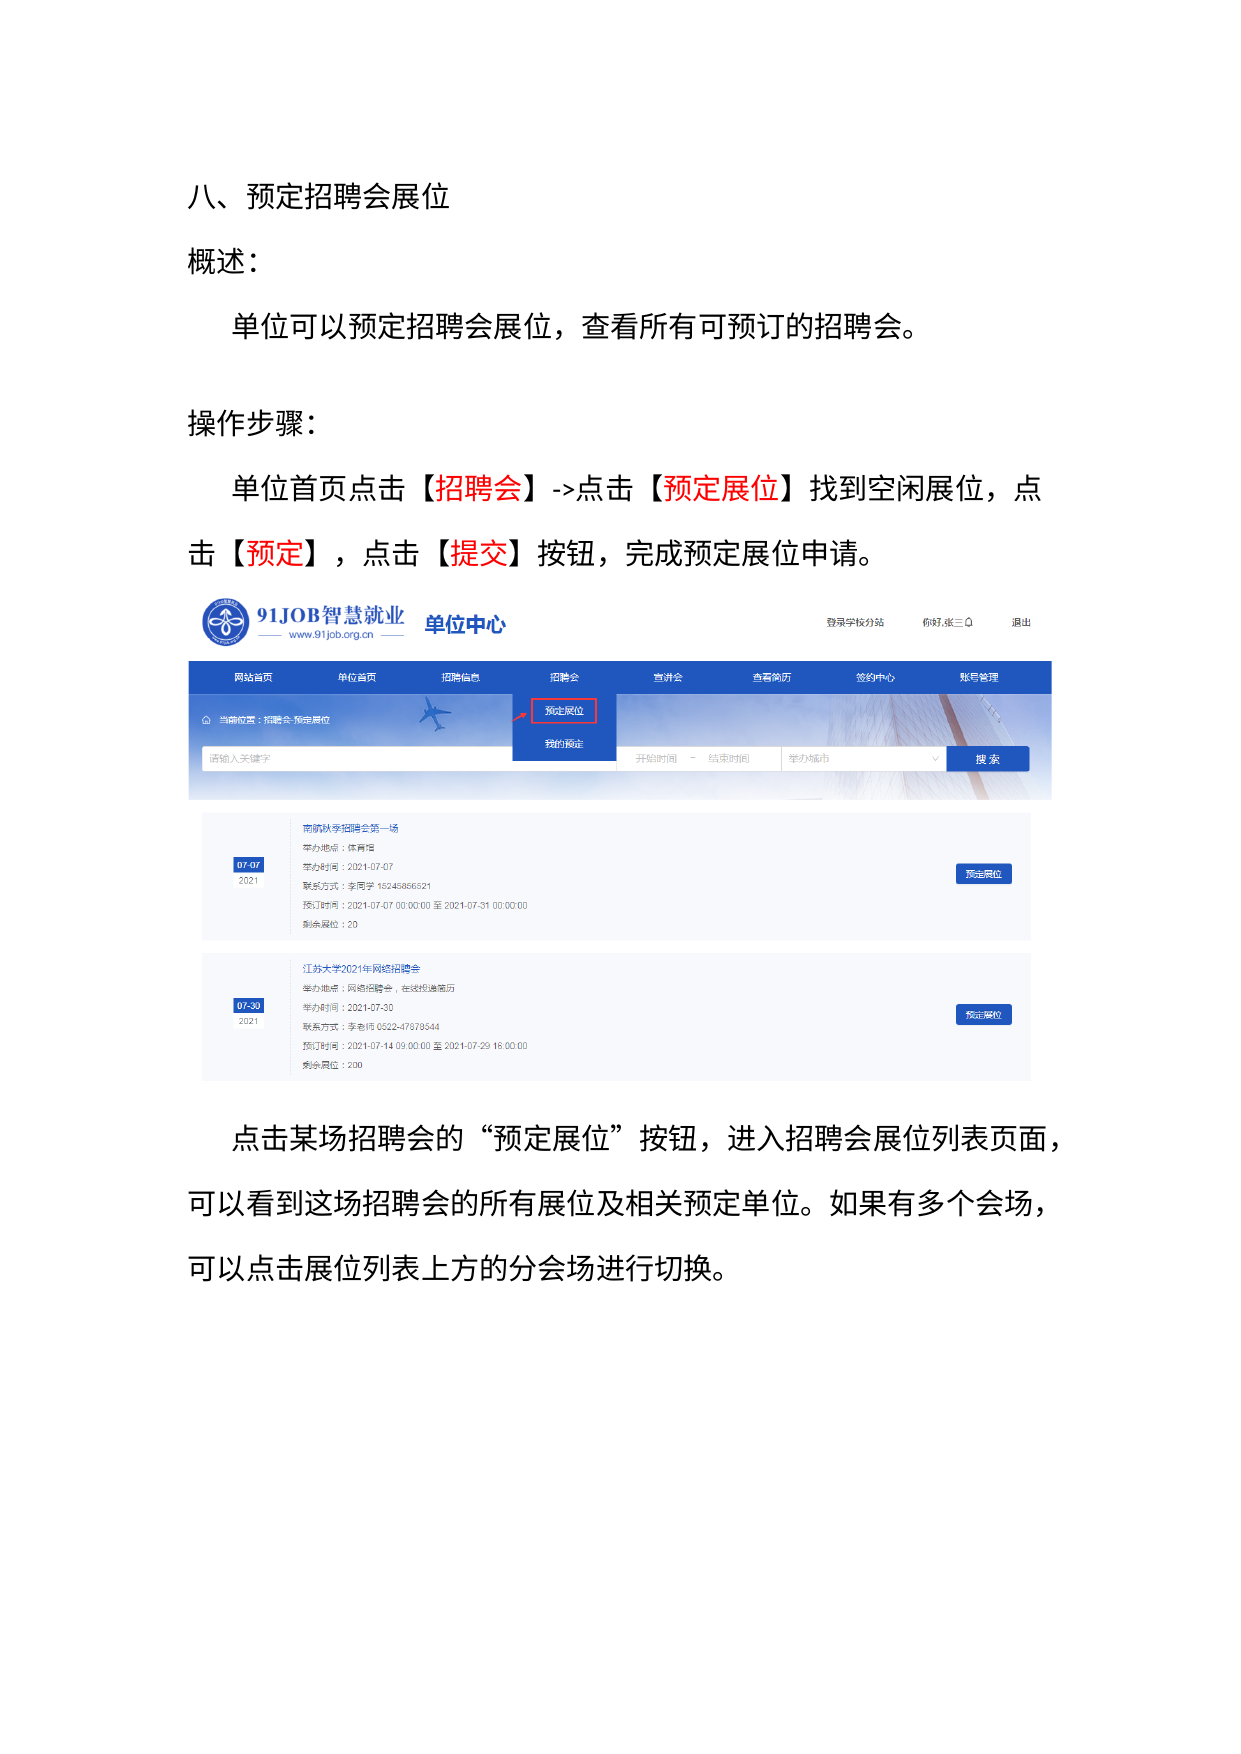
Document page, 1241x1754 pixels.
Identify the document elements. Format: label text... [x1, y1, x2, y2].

text 单位首页点击【招聘会】->点击【预定展位】找到空闲展位，点击【预定】，点击【提交】按钮，完成预定展位申请。 [187, 454, 1053, 584]
picture [188, 584, 1052, 1089]
text 操作步骤： [187, 389, 1053, 454]
text 单位可以预定招聘会展位，查看所有可预订的招聘会。 [187, 292, 1053, 357]
text 点击某场招聘会的“预定展位”按钮，进入招聘会展位列表页面，可以看到这场招聘会的所有展位及相关预定单位。如果有多个会场，可以点击展位列表上方的分会场进行切换。 [187, 1104, 1053, 1299]
list 预定招聘会展位 [187, 162, 1053, 227]
text 概述： [187, 227, 1053, 292]
